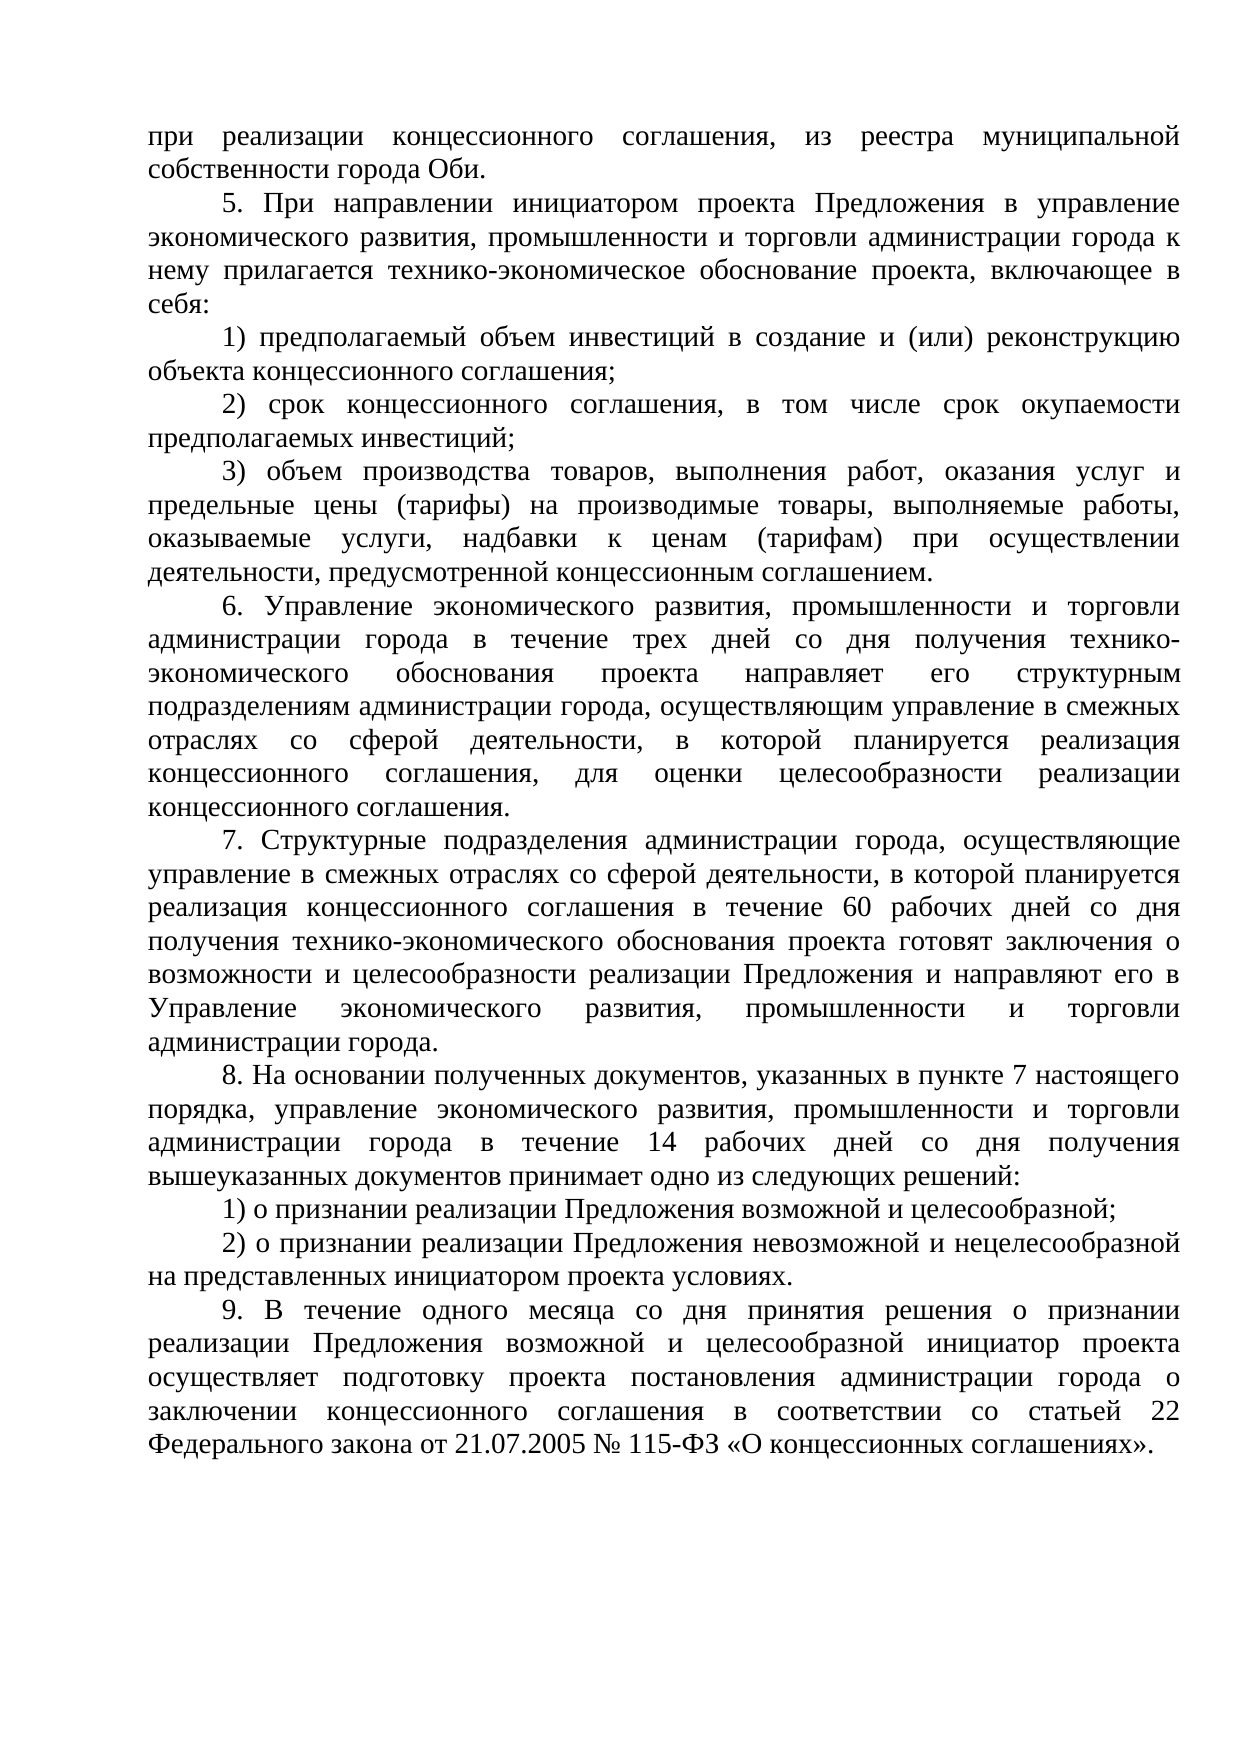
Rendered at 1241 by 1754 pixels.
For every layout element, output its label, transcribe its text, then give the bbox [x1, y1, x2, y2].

text 9. В течение одного месяца со дня принятия решения о признании реализации Предложения возможной и целесообразной инициатор проекта осуществляет подготовку проекта постановления администрации города о заключении концессионного соглашения в соответствии со статьей 22 Федерального закона от 21.07.2005 № 115-ФЗ «О концессионных соглашениях». [148, 1292, 1181, 1460]
text 3) объем производства товаров, выполнения работ, оказания услуг и предельные цены (тарифы) на производимые товары, выполняемые работы, оказываемые услуги, надбавки к ценам (тарифам) при осуществлении деятельности, предусмотренной концессионным соглашением. [148, 453, 1181, 588]
text 6. Управление экономического развития, промышленности и торговли администрации города в течение трех дней со дня получения технико-экономического обоснования проекта направляет его структурным подразделениям администрации города, осуществляющим управление в смежных отраслях со сферой деятельности, в которой планируется реализация концессионного соглашения, для оценки целесообразности реализации концессионного соглашения. [148, 588, 1181, 822]
text 1) предполагаемый объем инвестиций в создание и (или) реконструкцию объекта концессионного соглашения; [148, 319, 1181, 386]
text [148, 118, 1181, 185]
text 5. При направлении инициатором проекта Предложения в управление экономического развития, промышленности и торговли администрации города к нему прилагается технико-экономическое обоснование проекта, включающее в себя: [148, 185, 1181, 319]
text 2) срок концессионного соглашения, в том числе срок окупаемости предполагаемых инвестиций; [148, 386, 1181, 453]
text 7. Структурные подразделения администрации города, осуществляющие управление в смежных отраслях со сферой деятельности, в которой планируется реализация концессионного соглашения в течение 60 рабочих дней со дня получения технико-экономического обоснования проекта готовят заключения о возможности и целесообразности реализации Предложения и направляют его в Управление экономического развития, промышленности и торговли администрации города. [148, 822, 1181, 1057]
text 2) о признании реализации Предложения невозможной и нецелесообразной на представленных инициатором проекта условиях. [148, 1225, 1181, 1292]
text 1) о признании реализации Предложения возможной и целесообразной; [148, 1191, 1181, 1225]
text 8. На основании полученных документов, указанных в пункте 7 настоящего порядка, управление экономического развития, промышленности и торговли администрации города в течение 14 рабочих дней со дня получения вышеуказанных документов принимает одно из следующих решений: [148, 1057, 1181, 1191]
